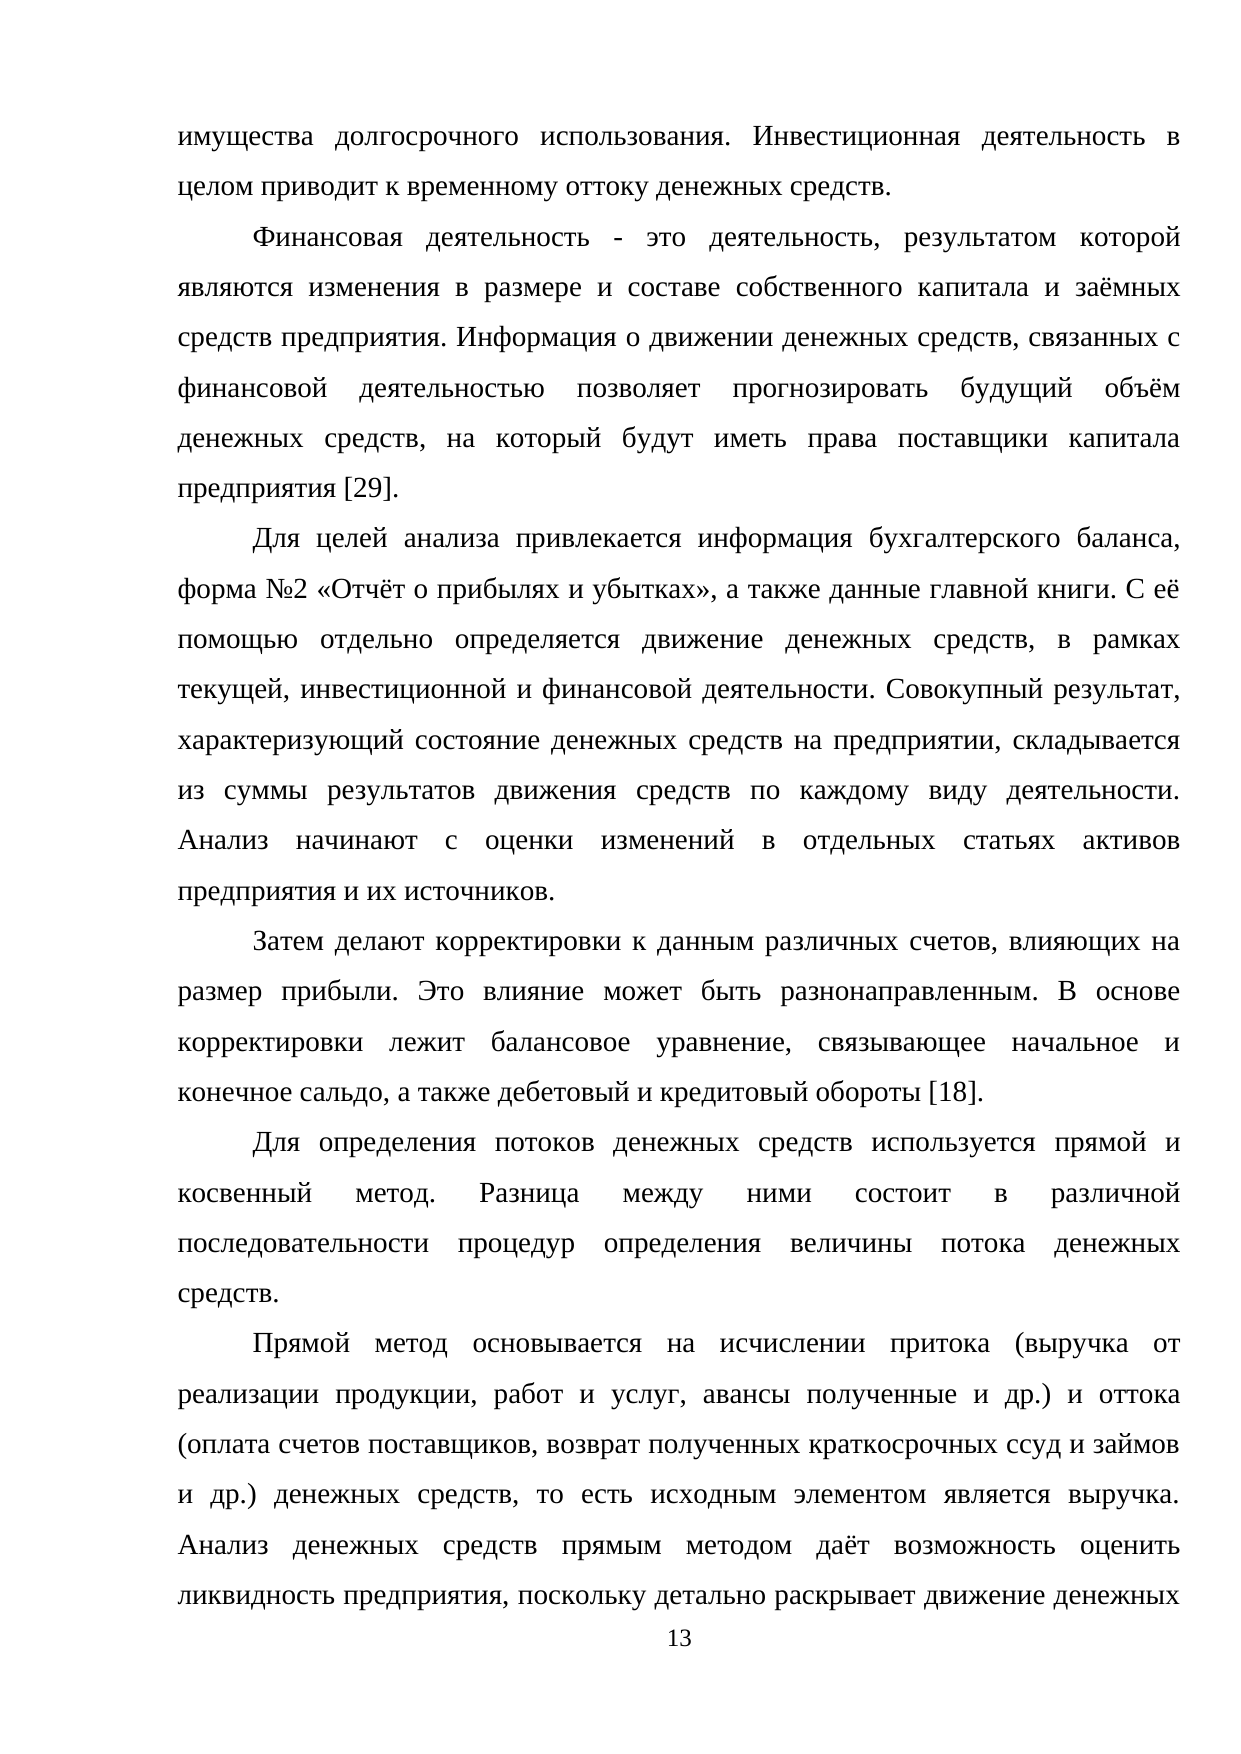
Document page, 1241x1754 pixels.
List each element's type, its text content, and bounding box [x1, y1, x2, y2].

text Для определения потоков денежных средств используется прямой и косвенный метод. Разница между ними состоит в различной последовательности процедур определения величины потока денежных средств. [177, 1124, 1181, 1309]
text Финансовая деятельность - это деятельность, результатом которой являются изменения в размере и составе собственного капитала и заёмных средств предприятия. Информация о движении денежных средств, связанных с финансовой деятельностью позволяет прогнозировать будущий объём денежных средств, на который будут иметь права поставщики капитала предприятия [29]. [177, 219, 1181, 504]
text Затем делают корректировки к данным различных счетов, влияющих на размер прибыли. Это влияние может быть разнонаправленным. В основе корректировки лежит балансовое уравнение, связывающее начальное и конечное сальдо, а также дебетовый и кредитовый обороты [18]. [177, 923, 1181, 1108]
text Для целей анализа привлекается информация бухгалтерского баланса, форма №2 «Отчёт о прибылях и убытках», а также данные главной книги. С её помощью отдельно определяется движение денежных средств, в рамках текущей, инвестиционной и финансовой деятельности. Совокупный результат, характеризующий состояние денежных средств на предприятии, складывается из суммы результатов движения средств по каждому виду деятельности. Анализ начинают с оценки изменений в отдельных статьях активов предприятия и их источников. [177, 521, 1181, 906]
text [177, 118, 1181, 202]
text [177, 1326, 1181, 1611]
